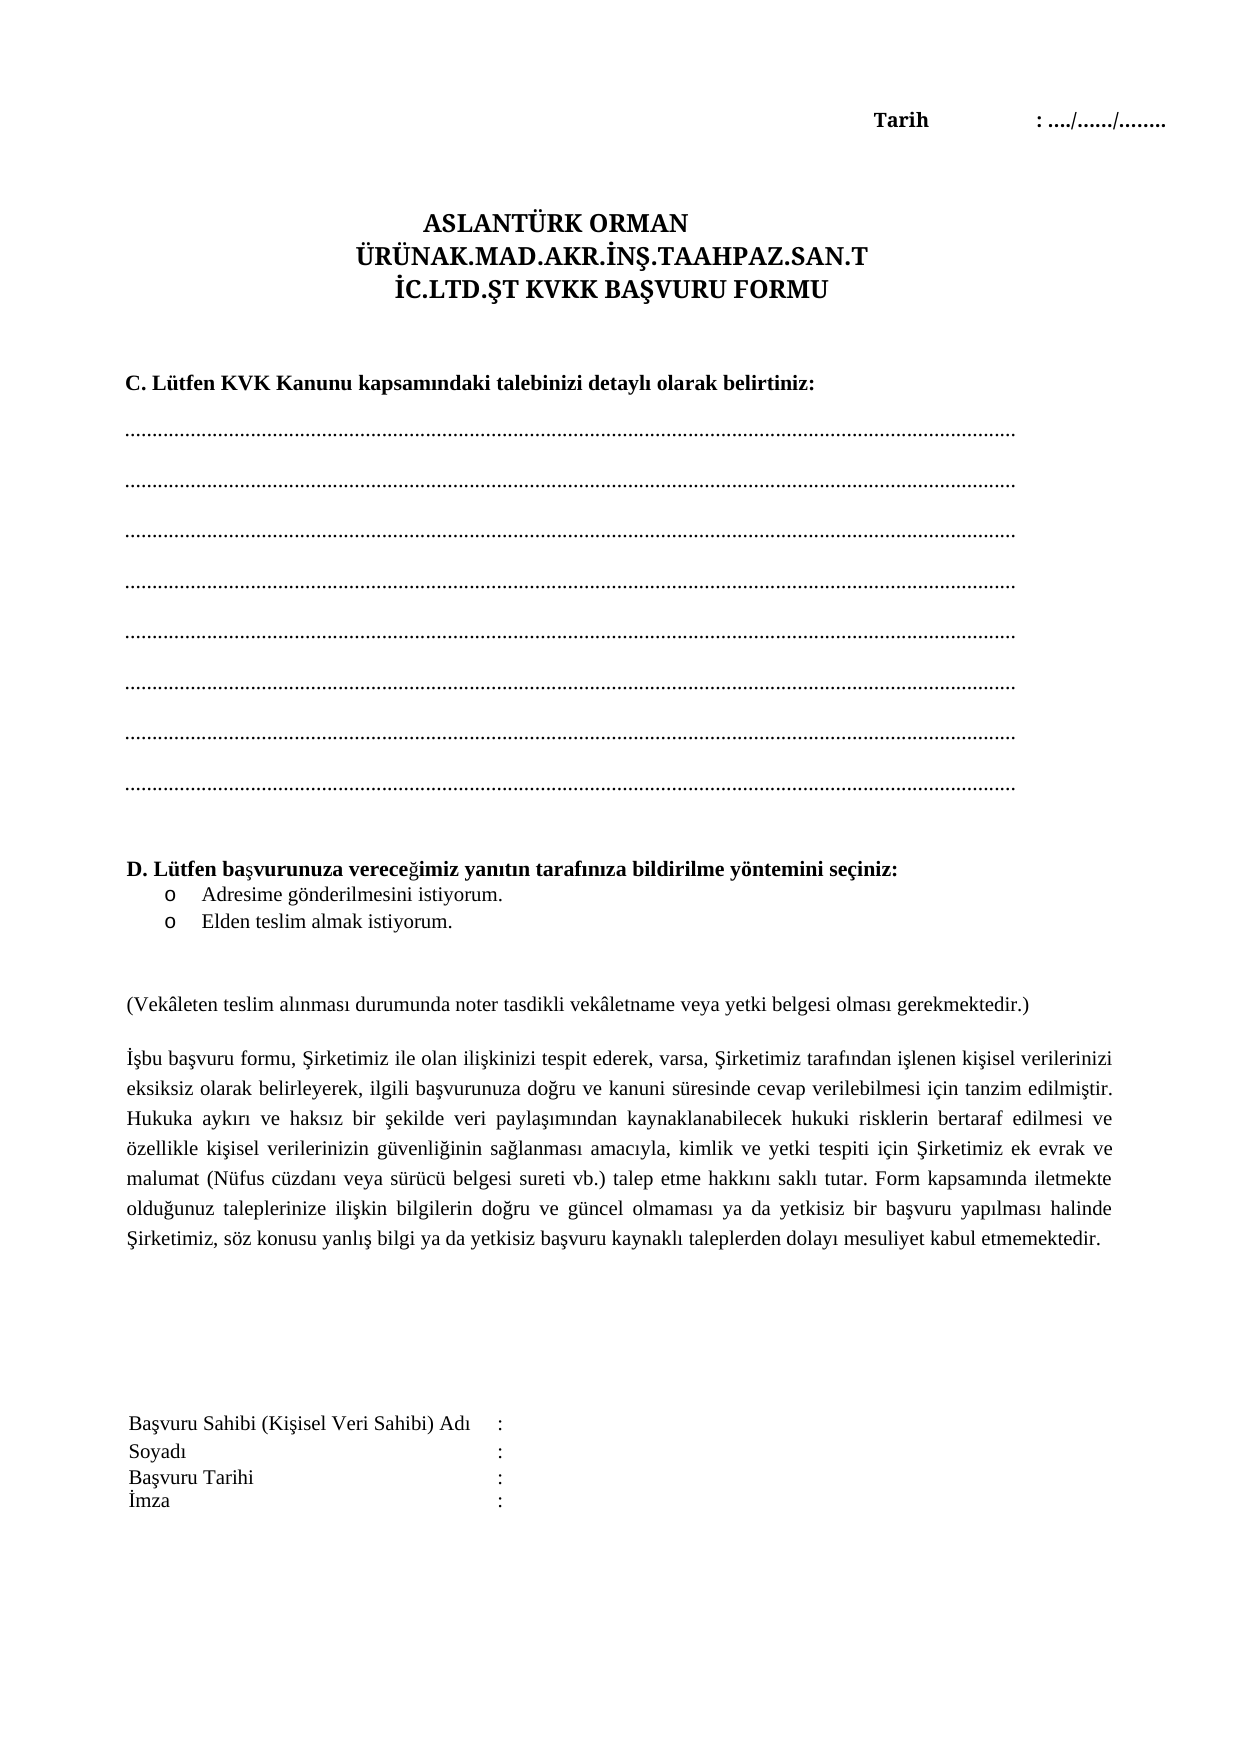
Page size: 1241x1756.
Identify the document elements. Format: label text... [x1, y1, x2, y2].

list Adresime gönderilmesini istiyorum. [164, 882, 1221, 907]
text Tarih : …./……/…….. [874, 106, 1221, 133]
text ................................................................................................................................................................... [125, 568, 1221, 593]
text İşbu başvuru formu, Şirketimiz ile olan ilişkinizi tespit ederek, varsa, Şirketimiz tarafından işlenen kişisel verilerinizi eksiksiz olarak belirleyerek, ilgili başvurunuza doğru ve kanuni süresinde cevap verilebilmesi için tanzim edilmiştir. Hukuka aykırı ve haksız bir şekilde veri paylaşımından kaynaklanabilecek hukuki risklerin bertaraf edilmesi ve özellikle kişisel verilerinizin güvenliğinin sağlanması amacıyla, kimlik ve yetki tespiti için Şirketimiz ek evrak ve malumat (Nüfus cüzdanı veya sürücü belgesi sureti vb.) talep etme hakkını saklı tutar. Form kapsamında iletmekte olduğunuz taleplerinize ilişkin bilgilerin doğru ve güncel olmaması ya da yetkisiz bir başvuru yapılması halinde Şirketimiz, söz konusu yanlış bilgi ya da yetkisiz başvuru kaynaklı taleplerden dolayı mesuliyet kabul etmemektedir. [126, 1046, 1114, 1250]
list Elden teslim almak istiyorum. [164, 909, 1221, 935]
text ................................................................................................................................................................... [125, 669, 1221, 694]
subtitle Lütfen başvurunuza vereceğimiz yanıtın tarafınıza bildirilme yöntemini seçiniz: [126, 856, 1221, 881]
text (Vekâleten teslim alınması durumunda noter tasdikli vekâletname veya yetki belgesi olması gerekmektedir.) [126, 992, 1221, 1016]
text ................................................................................................................................................................... [125, 618, 1221, 643]
text ................................................................................................................................................................... [125, 416, 1221, 442]
text ................................................................................................................................................................... [125, 719, 1221, 744]
text ................................................................................................................................................................... [125, 517, 1221, 542]
text ................................................................................................................................................................... [125, 467, 1221, 492]
text ................................................................................................................................................................... [125, 769, 1221, 795]
subtitle Lütfen KVK Kanunu kapsamındaki talebinizi detaylı olarak belirtiniz: [125, 370, 1221, 395]
text Başvuru Sahibi (Kişisel Veri Sahibi) Adı : Soyadı : [128, 1411, 504, 1463]
subtitle ASLANTÜRK ORMAN ÜRÜNAK.MAD.AKR.İNŞ.TAAHPAZ.SAN.TİC.LTD.ŞT KVKK BAŞVURU FORMU [42, 205, 869, 306]
text İmza : [128, 1489, 1221, 1512]
text Başvuru Tarihi : [128, 1466, 1221, 1489]
